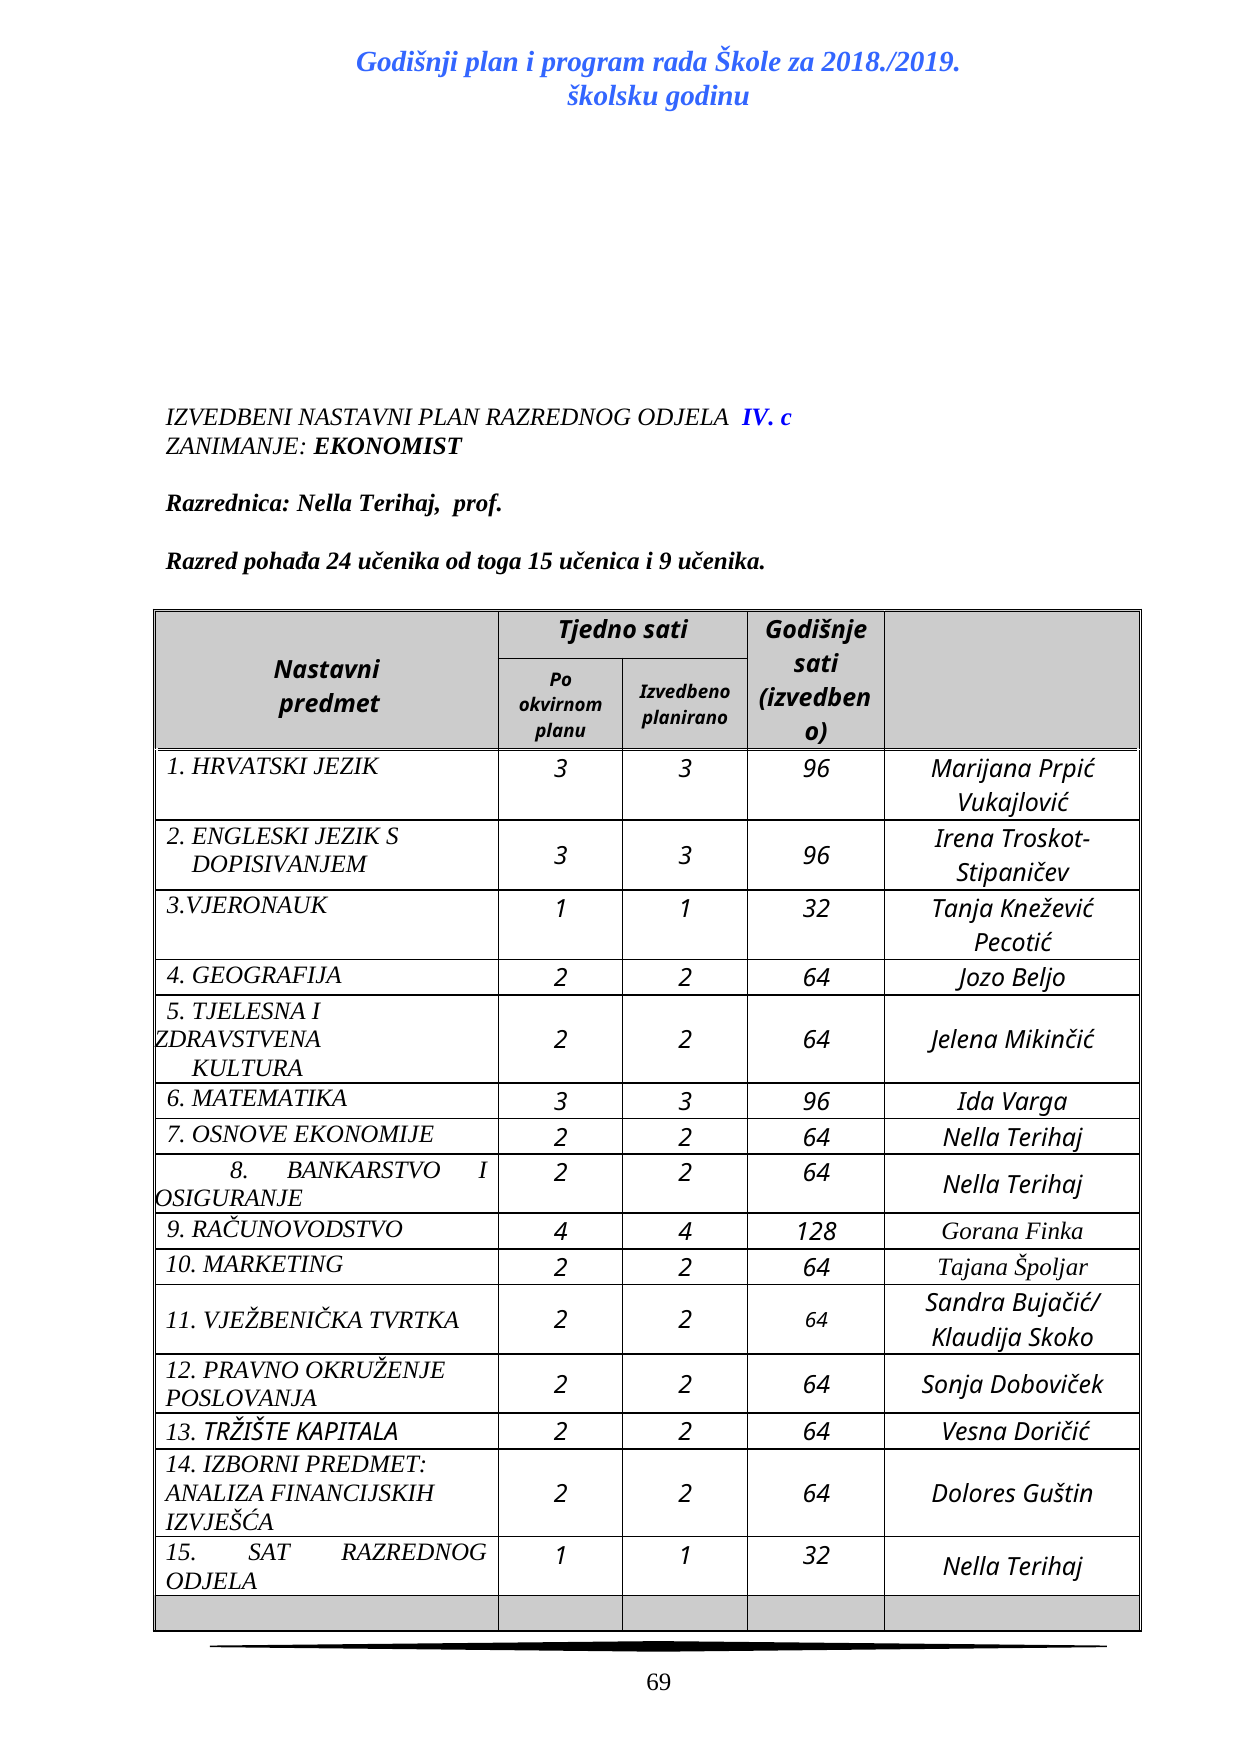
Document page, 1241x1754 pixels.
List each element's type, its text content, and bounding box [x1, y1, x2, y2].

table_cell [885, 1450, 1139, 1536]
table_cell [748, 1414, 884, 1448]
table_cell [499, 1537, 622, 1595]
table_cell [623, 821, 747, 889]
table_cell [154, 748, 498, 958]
text IZVEDBENI NASTAVNI PLAN RAZREDNOG ODJELA IV. c [165, 402, 1152, 431]
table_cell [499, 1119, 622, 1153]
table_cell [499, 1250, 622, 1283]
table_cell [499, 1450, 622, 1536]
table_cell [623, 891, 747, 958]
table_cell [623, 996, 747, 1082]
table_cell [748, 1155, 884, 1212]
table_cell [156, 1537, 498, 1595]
text Razred pohađa 24 učenika od toga 15 učenica i 9 učenika. [165, 546, 1152, 574]
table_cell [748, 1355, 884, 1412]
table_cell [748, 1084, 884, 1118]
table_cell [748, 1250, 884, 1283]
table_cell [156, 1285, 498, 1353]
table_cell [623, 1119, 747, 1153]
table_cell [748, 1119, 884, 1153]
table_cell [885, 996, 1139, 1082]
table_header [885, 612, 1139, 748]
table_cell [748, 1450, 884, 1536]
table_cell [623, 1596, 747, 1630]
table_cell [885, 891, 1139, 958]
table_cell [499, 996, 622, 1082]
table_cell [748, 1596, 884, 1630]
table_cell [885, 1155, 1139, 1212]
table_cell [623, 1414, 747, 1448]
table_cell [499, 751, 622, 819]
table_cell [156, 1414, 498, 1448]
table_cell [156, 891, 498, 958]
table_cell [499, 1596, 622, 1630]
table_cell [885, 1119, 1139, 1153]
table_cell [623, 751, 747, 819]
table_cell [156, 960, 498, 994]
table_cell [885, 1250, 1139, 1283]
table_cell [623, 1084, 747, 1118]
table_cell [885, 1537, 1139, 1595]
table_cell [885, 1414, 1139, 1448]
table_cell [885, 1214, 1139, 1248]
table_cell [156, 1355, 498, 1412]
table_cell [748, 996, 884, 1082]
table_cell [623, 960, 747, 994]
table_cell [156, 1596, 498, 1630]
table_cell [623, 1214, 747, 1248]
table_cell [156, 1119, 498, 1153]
text ZANIMANJE: EKONOMIST [165, 431, 1152, 459]
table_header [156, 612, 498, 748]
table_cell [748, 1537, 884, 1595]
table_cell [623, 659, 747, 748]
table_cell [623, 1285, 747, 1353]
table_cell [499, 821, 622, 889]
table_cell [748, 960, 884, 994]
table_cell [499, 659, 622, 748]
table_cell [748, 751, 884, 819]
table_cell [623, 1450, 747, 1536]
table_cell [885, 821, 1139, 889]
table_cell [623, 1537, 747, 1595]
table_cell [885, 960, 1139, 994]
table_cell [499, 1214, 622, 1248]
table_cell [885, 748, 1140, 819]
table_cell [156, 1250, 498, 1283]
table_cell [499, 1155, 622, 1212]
text Razrednica: Nella Terihaj, prof. [165, 488, 1152, 517]
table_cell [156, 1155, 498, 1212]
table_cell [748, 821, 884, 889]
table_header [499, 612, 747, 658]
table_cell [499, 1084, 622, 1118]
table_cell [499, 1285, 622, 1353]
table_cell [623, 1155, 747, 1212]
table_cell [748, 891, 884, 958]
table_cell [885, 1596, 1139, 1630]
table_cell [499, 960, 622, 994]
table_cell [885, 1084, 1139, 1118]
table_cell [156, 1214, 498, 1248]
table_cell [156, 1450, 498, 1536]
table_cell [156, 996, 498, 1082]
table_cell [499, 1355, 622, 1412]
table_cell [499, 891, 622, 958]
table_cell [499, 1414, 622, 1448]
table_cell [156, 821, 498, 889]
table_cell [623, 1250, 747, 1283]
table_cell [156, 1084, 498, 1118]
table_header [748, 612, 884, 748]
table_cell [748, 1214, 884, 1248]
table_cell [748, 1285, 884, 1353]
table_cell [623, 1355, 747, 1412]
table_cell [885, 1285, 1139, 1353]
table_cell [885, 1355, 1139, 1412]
